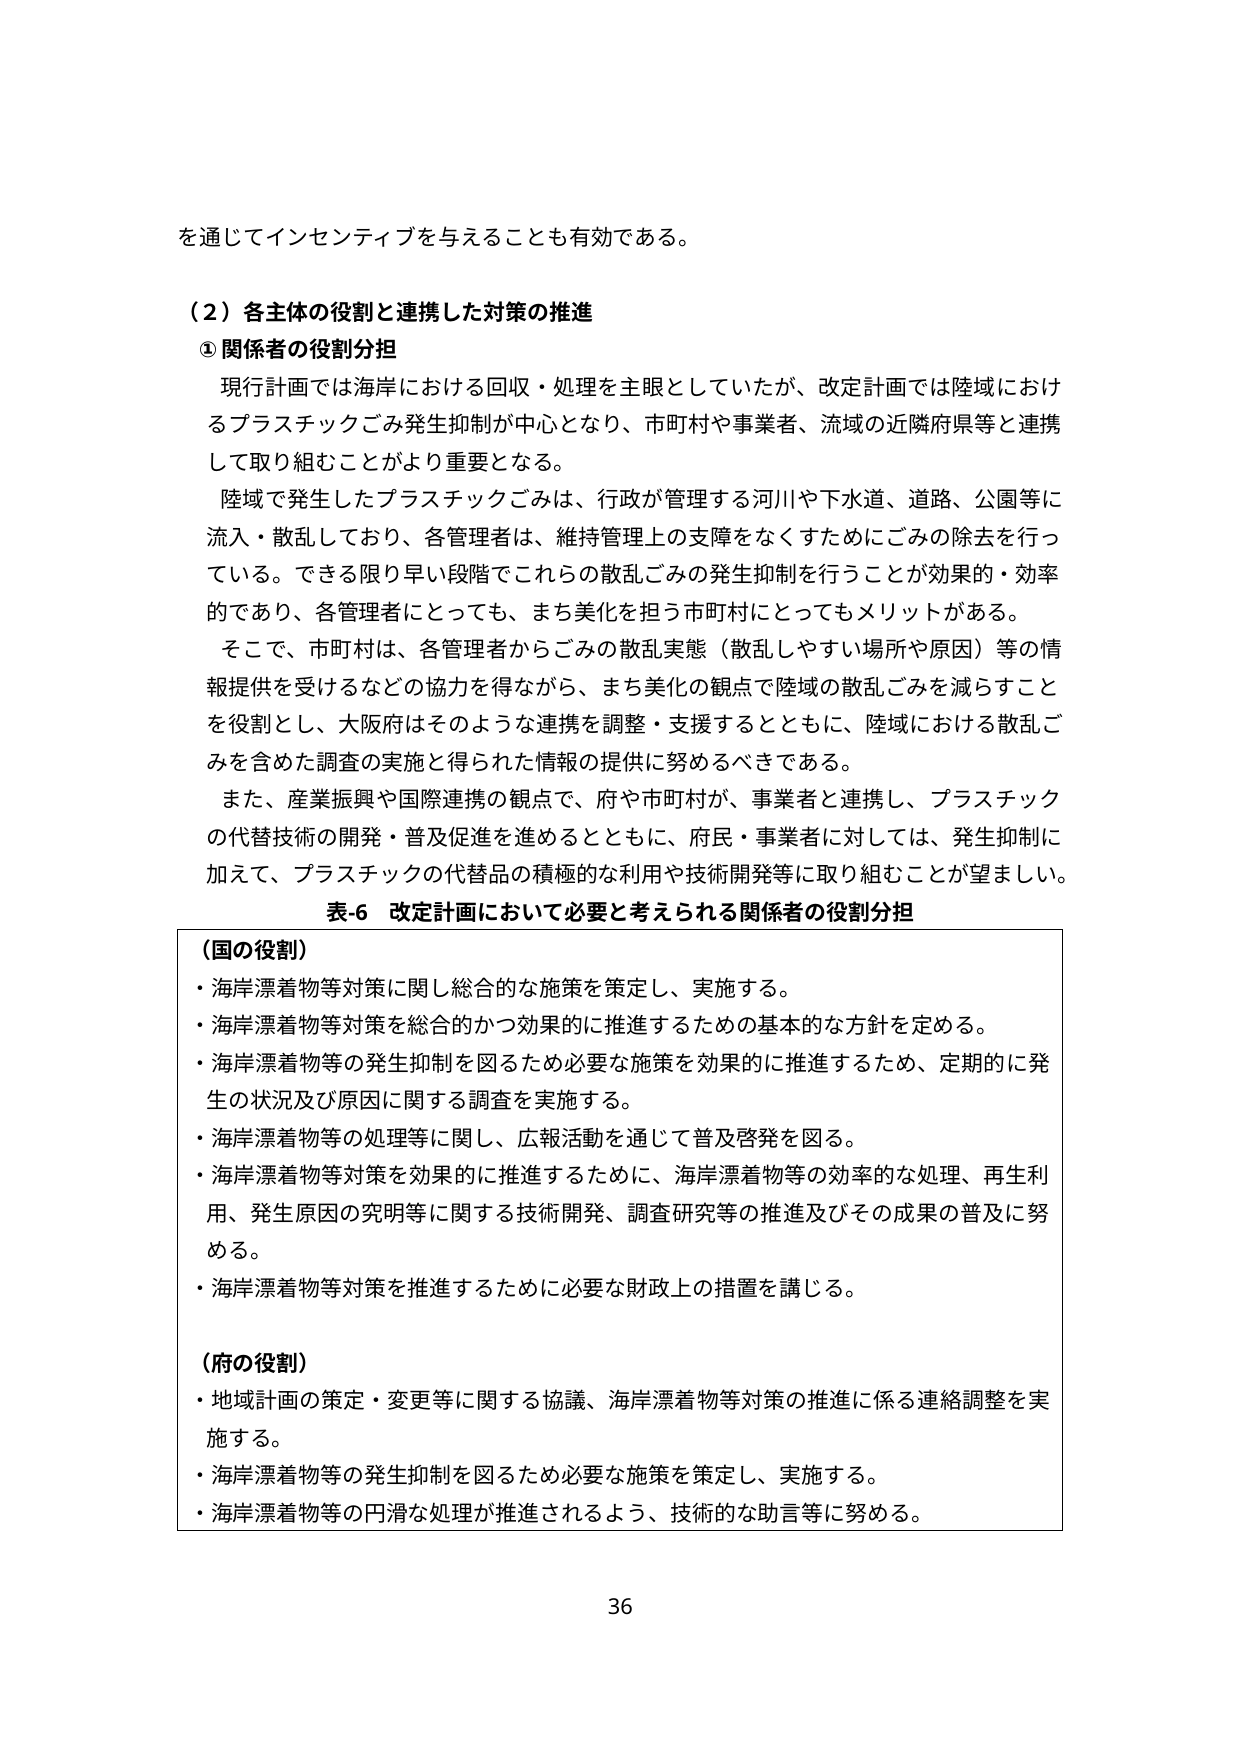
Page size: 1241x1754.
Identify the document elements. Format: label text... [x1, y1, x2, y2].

text そこで、市町村は、各管理者からごみの散乱実態（散乱しやすい場所や原因）等の情報提供を受けるなどの協力を得ながら、まち美化の観点で陸域の散乱ごみを減らすことを役割とし、大阪府はそのような連携を調整・支援するとともに、陸域における散乱ごみを含めた調査の実施と得られた情報の提供に努めるべきである。 [207, 629, 1063, 779]
subtitle （２）各主体の役割と連携した対策の推進 [177, 292, 1041, 329]
text ①関係者の役割分担 [177, 329, 1063, 367]
text 陸域で発生したプラスチックごみは、行政が管理する河川や下水道、道路、公園等に流入・散乱しており、各管理者は、維持管理上の支障をなくすためにごみの除去を行っている。できる限り早い段階でこれらの散乱ごみの発生抑制を行うことが効果的・効率的であり、各管理者にとっても、まち美化を担う市町村にとってもメリットがある。 [207, 479, 1063, 629]
text 表-6 改定計画において必要と考えられる関係者の役割分担 [177, 892, 1063, 929]
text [177, 217, 1063, 254]
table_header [178, 930, 1062, 1530]
text また、産業振興や国際連携の観点で、府や市町村が、事業者と連携し、プラスチックの代替技術の開発・普及促進を進めるとともに、府民・事業者に対しては、発生抑制に加えて、プラスチックの代替品の積極的な利用や技術開発等に取り組むことが望ましい。 [207, 779, 1063, 892]
text 現行計画では海岸における回収・処理を主眼としていたが、改定計画では陸域におけるプラスチックごみ発生抑制が中心となり、市町村や事業者、流域の近隣府県等と連携して取り組むことがより重要となる。 [207, 367, 1063, 479]
